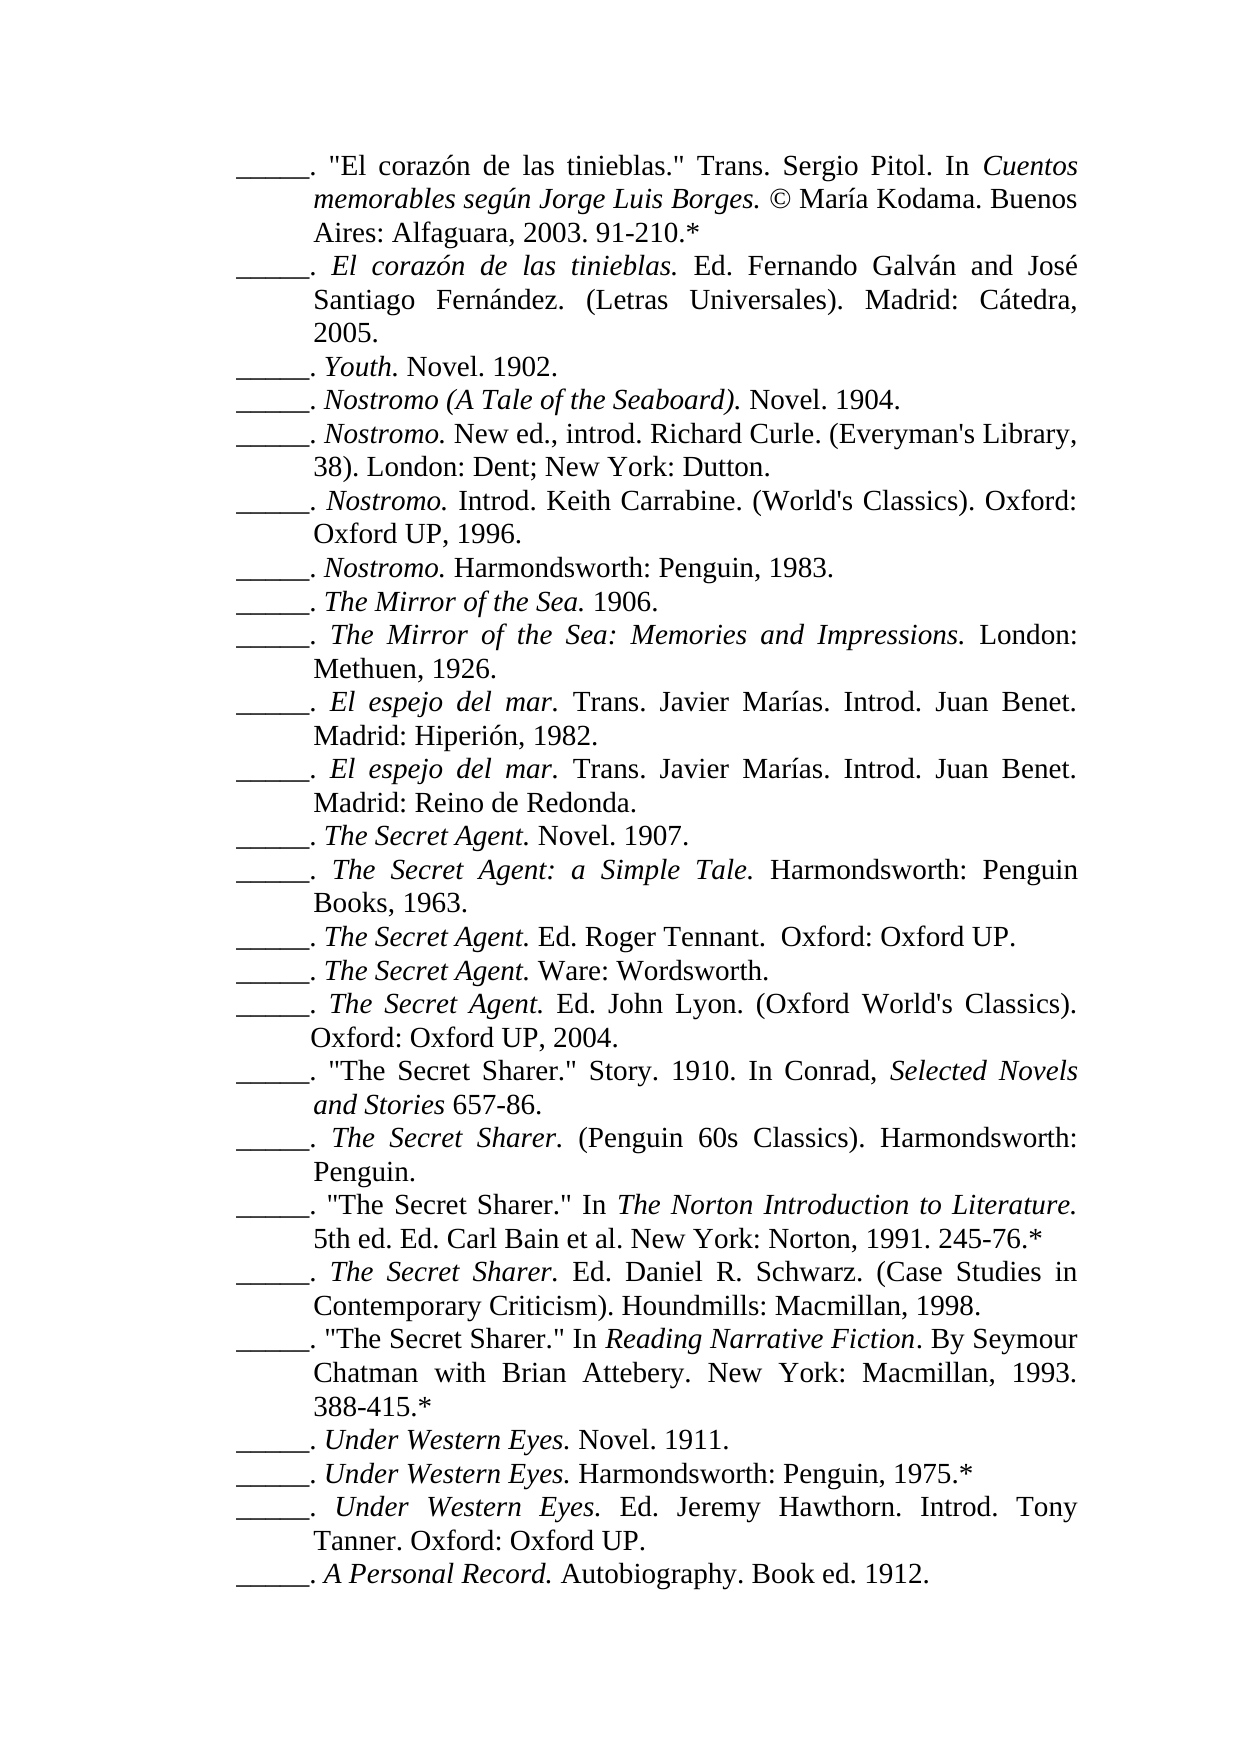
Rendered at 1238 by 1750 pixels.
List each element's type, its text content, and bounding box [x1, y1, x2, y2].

text _____. Under Western Eyes. Ed. Jeremy Hawthorn. Introd. Tony Tanner. Oxford: Oxford UP. [236, 1489, 1078, 1556]
text _____. Nostromo. New ed., introd. Richard Curle. (Everyman's Library, 38). London: Dent; New York: Dutton. [236, 416, 1078, 483]
text _____. El corazón de las tinieblas. Ed. Fernando Galván and José Santiago Fernández. (Letras Universales). Madrid: Cátedra, 2005. [236, 248, 1078, 349]
text _____. Nostromo (A Tale of the Seaboard). Novel. 1904. [236, 382, 1078, 416]
text _____. "The Secret Sharer." In The Norton Introduction to Literature. 5th ed. Ed. Carl Bain et al. New York: Norton, 1991. 245-76.* [236, 1187, 1078, 1254]
text _____. The Secret Sharer. Ed. Daniel R. Schwarz. (Case Studies in Contemporary Criticism). Houndmills: Macmillan, 1998. [236, 1254, 1078, 1322]
text _____. El espejo del mar. Trans. Javier Marías. Introd. Juan Benet. Madrid: Hiperión, 1982. [236, 684, 1078, 751]
text _____. Under Western Eyes. Novel. 1911. [236, 1422, 1078, 1456]
text _____. "El corazón de las tinieblas." Trans. Sergio Pitol. In Cuentos memorables según Jorge Luis Borges. © María Kodama. Buenos Aires: Alfaguara, 2003. 91-210.* [236, 148, 1078, 248]
text _____. The Secret Agent. Ware: Wordsworth. [236, 953, 1078, 986]
text _____. "The Secret Sharer." In Reading Narrative Fiction. By Seymour Chatman with Brian Attebery. New York: Macmillan, 1993. 388-415.* [236, 1322, 1078, 1422]
text _____. Youth. Novel. 1902. [236, 349, 1078, 382]
text _____. The Secret Agent. Novel. 1907. [236, 818, 1078, 852]
text _____. "The Secret Sharer." Story. 1910. In Conrad, Selected Novels and Stories 657-86. [236, 1053, 1078, 1120]
text _____. El espejo del mar. Trans. Javier Marías. Introd. Juan Benet. Madrid: Reino de Redonda. [236, 751, 1078, 818]
text _____. The Secret Agent. Ed. Roger Tennant. Oxford: Oxford UP. [236, 919, 1078, 953]
text _____. The Mirror of the Sea: Memories and Impressions. London: Methuen, 1926. [236, 617, 1078, 684]
text _____. A Personal Record. Autobiography. Book ed. 1912. [236, 1556, 1078, 1590]
text _____. The Secret Sharer. (Penguin 60s Classics). Harmondsworth: Penguin. [236, 1120, 1078, 1187]
text _____. Under Western Eyes. Harmondsworth: Penguin, 1975.* [236, 1456, 1078, 1489]
text _____. Nostromo. Harmondsworth: Penguin, 1983. [236, 550, 1078, 584]
text _____. The Mirror of the Sea. 1906. [236, 584, 1078, 617]
text _____. Nostromo. Introd. Keith Carrabine. (World's Classics). Oxford: Oxford UP, 1996. [236, 483, 1078, 550]
text _____. The Secret Agent: a Simple Tale. Harmondsworth: Penguin Books, 1963. [236, 852, 1078, 919]
text _____. The Secret Agent. Ed. John Lyon. (Oxford World's Classics). Oxford: Oxford UP, 2004. [236, 986, 1078, 1053]
